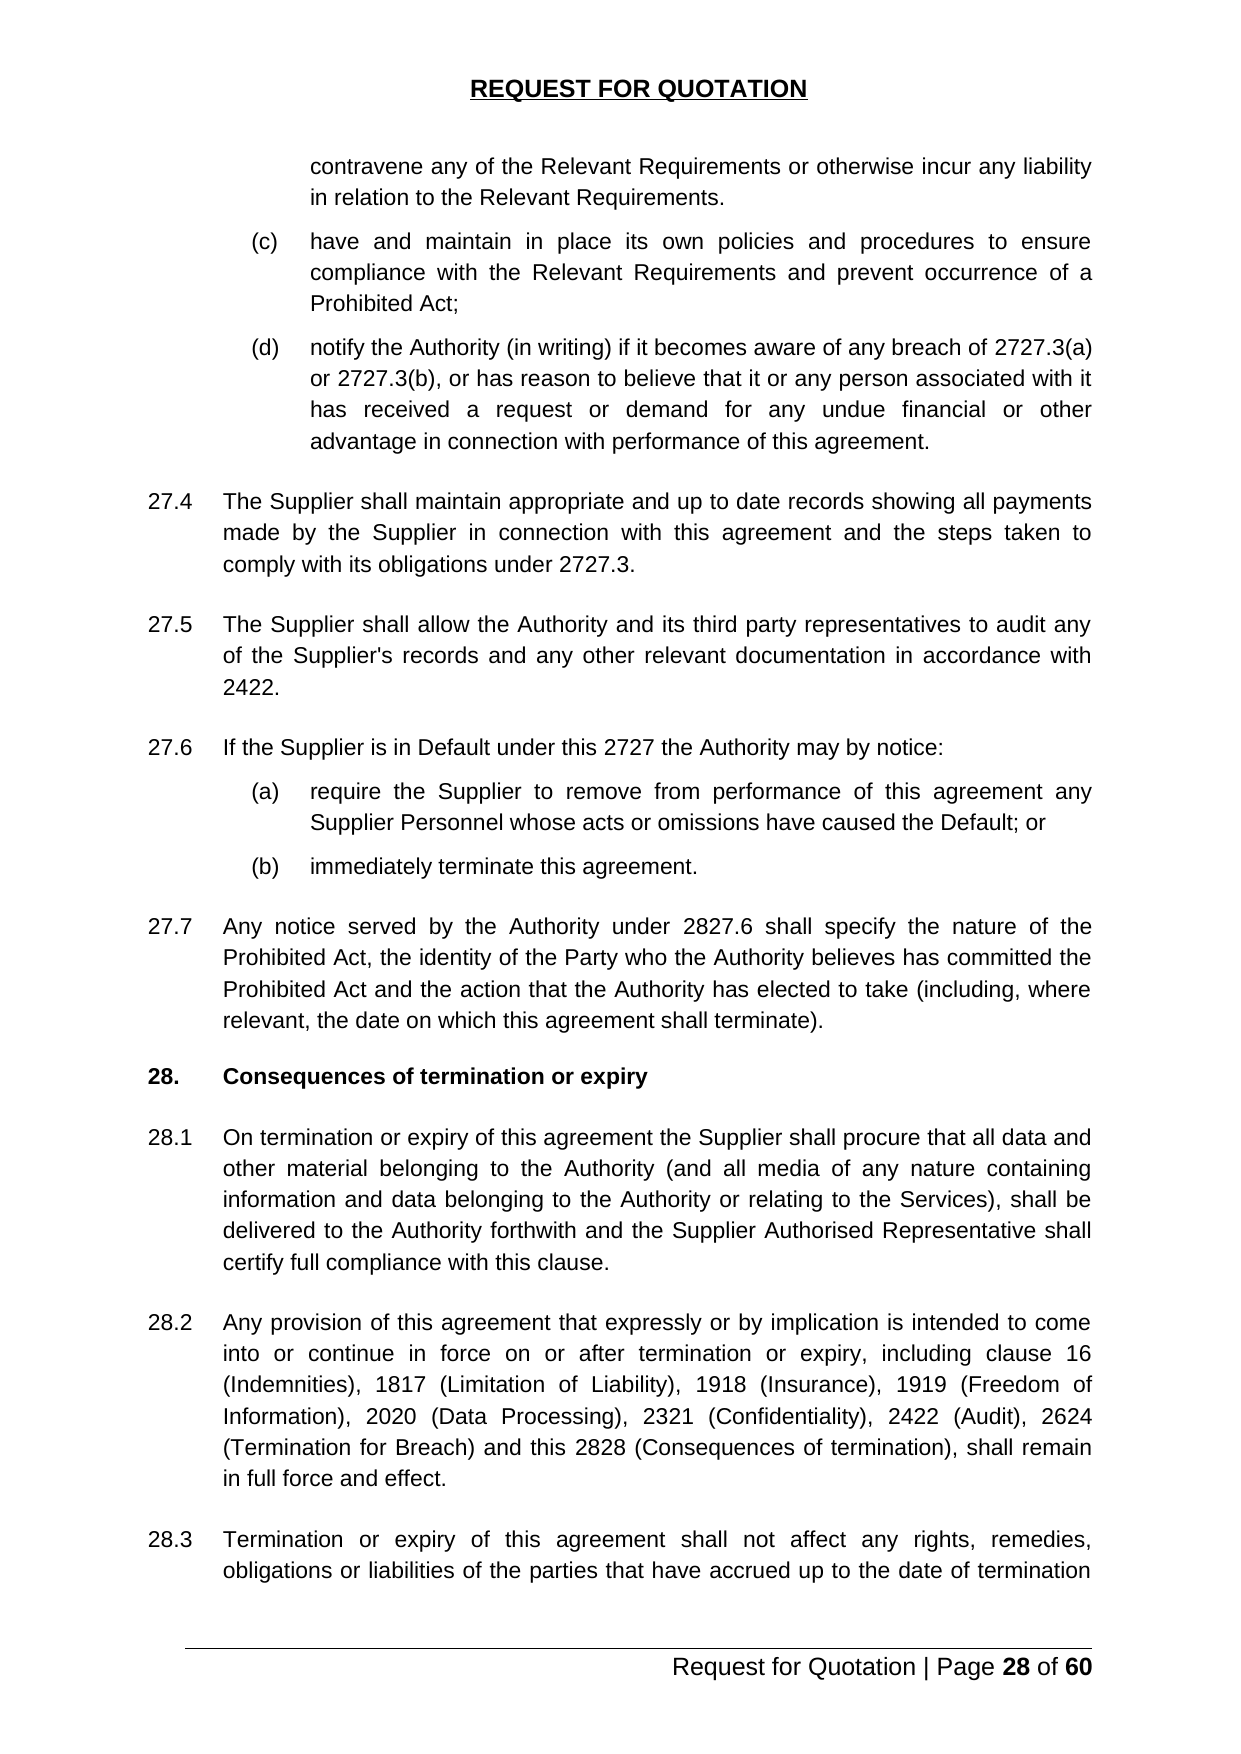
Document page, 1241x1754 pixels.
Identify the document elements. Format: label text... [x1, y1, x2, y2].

title The Supplier shall maintain appropriate and up to date records showing all payments made by the Supplier in connection with this agreement and the steps taken to comply with its obligations under clause 27.3. [148, 483, 1092, 577]
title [251, 148, 1092, 210]
title immediately terminate this agreement. [251, 848, 1092, 879]
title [148, 1521, 1092, 1583]
title On termination or expiry of this agreement the Supplier shall procure that all data and other material belonging to the Authority (and all media of any nature containing information and data belonging to the Authority or relating to the Services), shall be delivered to the Authority forthwith and the Supplier Authorised Representative shall certify full compliance with this clause. [148, 1118, 1092, 1275]
title Consequences of termination or expiry [148, 1058, 1092, 1089]
title notify the Authority (in writing) if it becomes aware of any breach of clause 27.3(a) or clause 27.3(b), or has reason to believe that it or any person associated with it has received a request or demand for any undue financial or other advantage in connection with performance of this agreement. [251, 329, 1092, 454]
title Any provision of this agreement that expressly or by implication is intended to come into or continue in force on or after termination or expiry, including clause 16 (Indemnities), clause 17 (Limitation of Liability), clause 18 (Insurance), clause 19 (Freedom of Information), clause 20 (Data Processing), clause 21 (Confidentiality), clause 22 (Audit), clause 24 (Termination for Breach) and this clause 28 (Consequences of termination), shall remain in full force and effect. [148, 1304, 1092, 1491]
title have and maintain in place its own policies and procedures to ensure compliance with the Relevant Requirements and prevent occurrence of a Prohibited Act; [251, 223, 1092, 316]
title require the Supplier to remove from performance of this agreement any Supplier Personnel whose acts or omissions have caused the Default; or [251, 773, 1092, 835]
title Any notice served by the Authority under clause 27.6 shall specify the nature of the Prohibited Act, the identity of the Party who the Authority believes has committed the Prohibited Act and the action that the Authority has elected to take (including, where relevant, the date on which this agreement shall terminate). [148, 908, 1092, 1033]
title If the Supplier is in Default under this clause 27 the Authority may by notice: [148, 729, 1092, 760]
title The Supplier shall allow the Authority and its third party representatives to audit any of the Supplier's records and any other relevant documentation in accordance with clause 22. [148, 606, 1092, 700]
